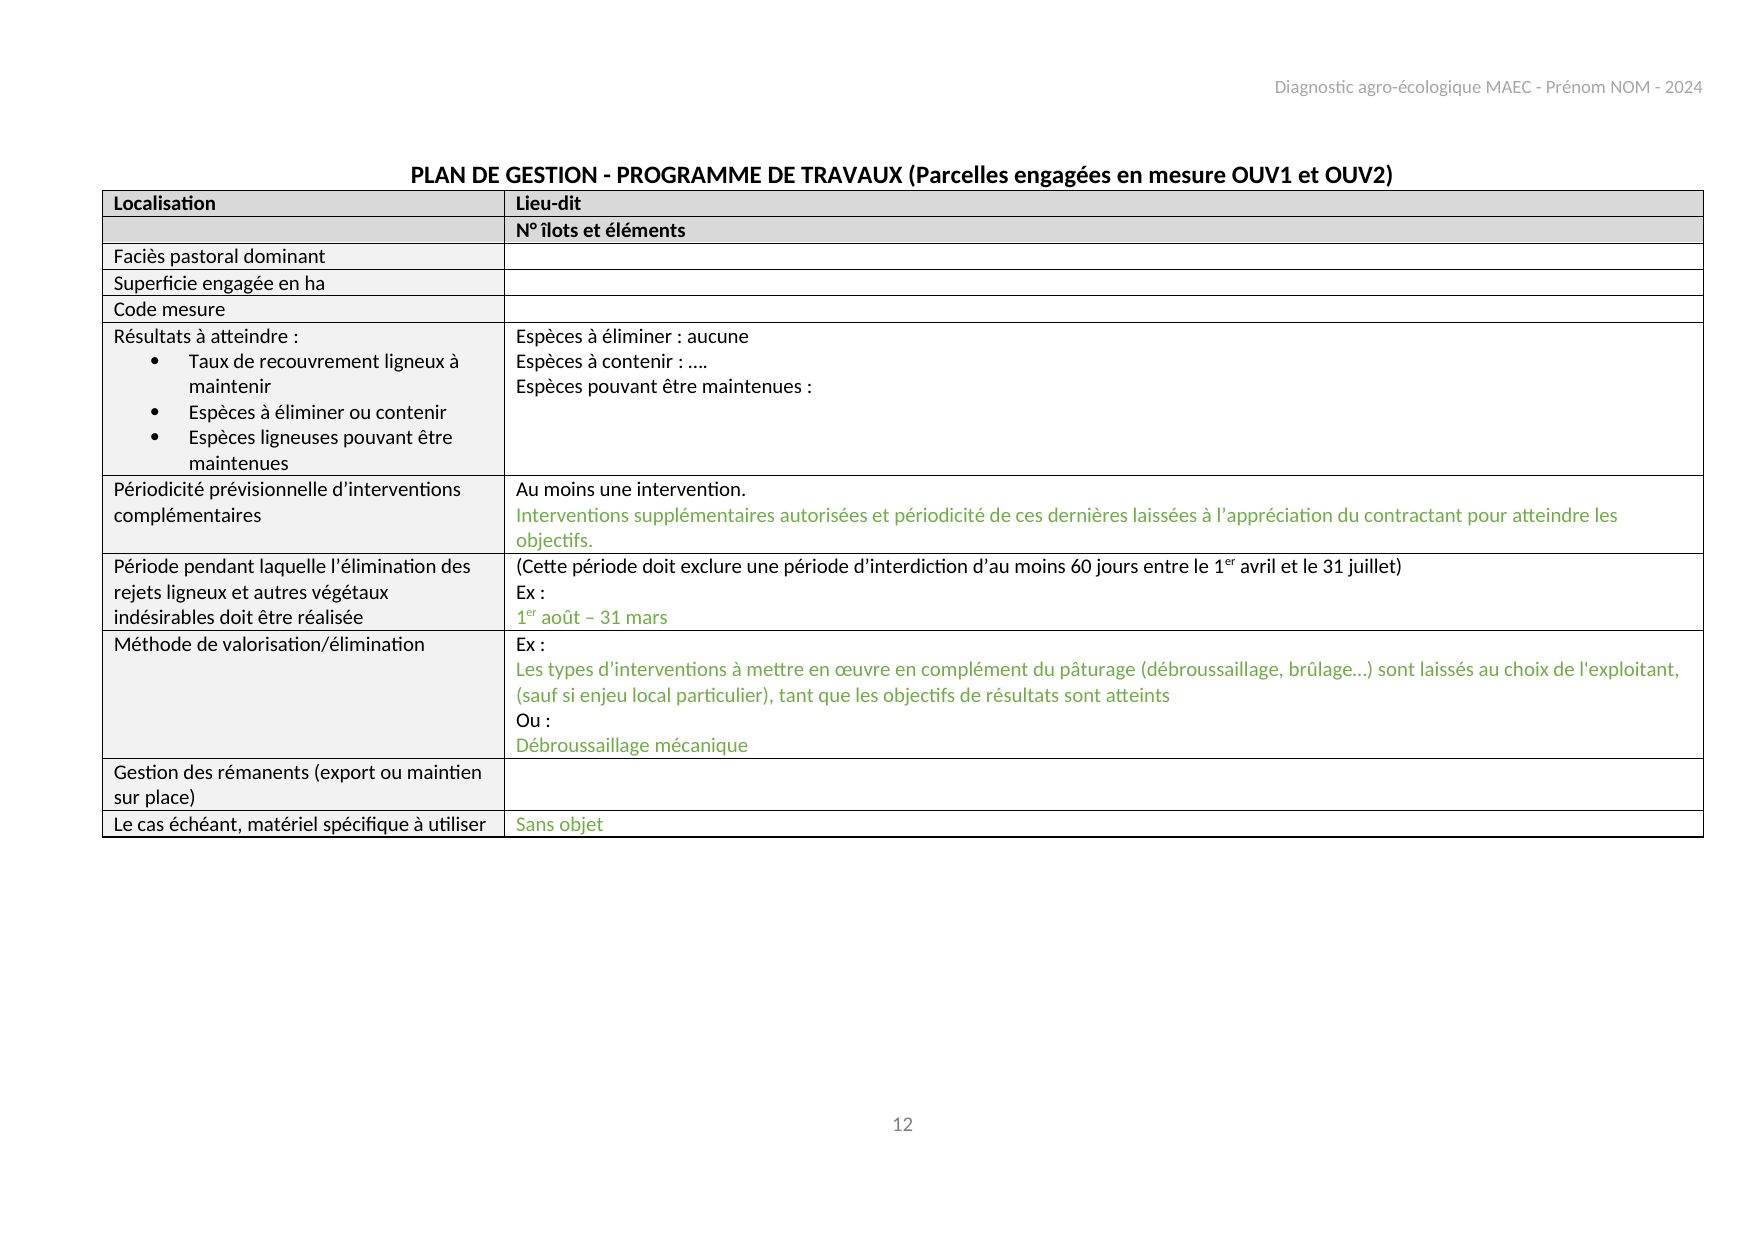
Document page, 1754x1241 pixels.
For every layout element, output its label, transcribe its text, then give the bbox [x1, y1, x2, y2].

table_cell [505, 296, 1703, 322]
table_cell Méthode de valorisation/élimination [103, 631, 504, 758]
table_header Localisation [103, 191, 504, 216]
table_cell Le cas échéant, matériel spécifique à utiliser [103, 811, 504, 836]
table_cell Espèces à éliminer : aucune Espèces à contenir : …. Espèces pouvant être maintenues : [505, 323, 1703, 475]
table_cell [505, 759, 1703, 810]
table_cell [505, 244, 1703, 269]
table_cell [103, 217, 504, 242]
table_cell Résultats à atteindre : Taux de recouvrement ligneux à maintenir Espèces à éliminer ou contenir Espèces ligneuses pouvant être maintenues [103, 323, 504, 475]
table_cell Code mesure [103, 296, 504, 322]
table_cell Gestion des rémanents (export ou maintien sur place) [103, 759, 504, 810]
table_cell Sans objet [505, 811, 1703, 836]
text PLAN DE GESTION - PROGRAMME DE TRAVAUX (Parcelles engagées en mesure OUV1 et OUV2) [102, 159, 1703, 189]
table_cell [505, 270, 1703, 295]
table_cell Périodicité prévisionnelle d’interventions complémentaires [103, 476, 504, 553]
table_cell Superficie engagée en ha [103, 270, 504, 295]
table_cell Ex : Les types d’interventions à mettre en œuvre en complément du pâturage (débroussaillage, brûlage…) sont laissés au choix de l'exploitant, (sauf si enjeu local particulier), tant que les objectifs de résultats sont atteints Ou : Débroussaillage mécanique [505, 631, 1703, 758]
table_cell (Cette période doit exclure une période d’interdiction d’au moins 60 jours entre le 1er avril et le 31 juillet) Ex : 1er août – 31 mars [505, 554, 1703, 630]
table_header Lieu-dit [505, 191, 1703, 216]
table_cell Faciès pastoral dominant [103, 244, 504, 269]
table_cell N° îlots et éléments [505, 217, 1703, 242]
table_cell Au moins une intervention. Interventions supplémentaires autorisées et périodicité de ces dernières laissées à l’appréciation du contractant pour atteindre les objectifs. [505, 476, 1703, 553]
table_cell Période pendant laquelle l’élimination des rejets ligneux et autres végétaux indésirables doit être réalisée [103, 554, 504, 630]
